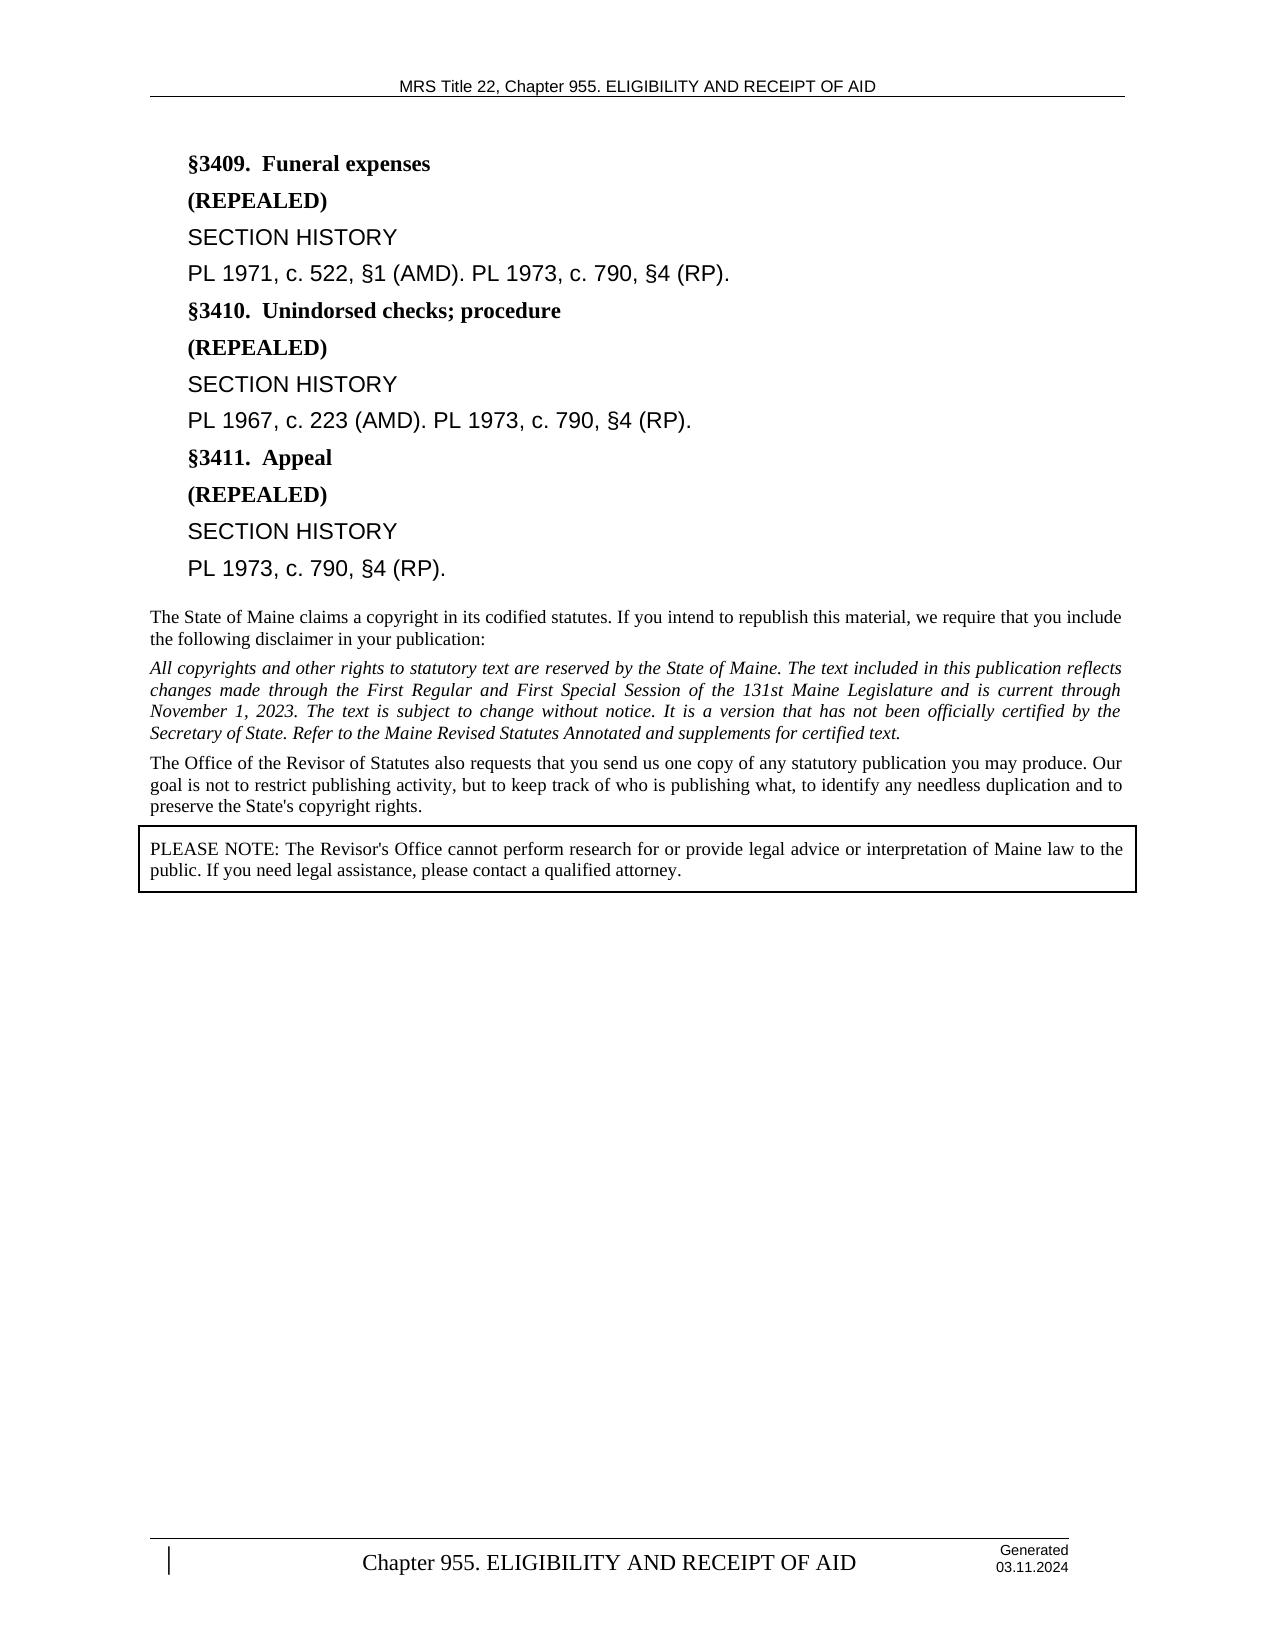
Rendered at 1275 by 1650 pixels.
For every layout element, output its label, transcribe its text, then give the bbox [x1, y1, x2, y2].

text All copyrights and other rights to statutory text are reserved by the State of Maine. The text included in this publication reflects changes made through the First Regular and First Special Session of the 131st Maine Legislature and is current through November 1, 2023 . The text is subject to change without notice. It is a version that has not been officially certified by the Secretary of State. Refer to the Maine Revised Statutes Annotated and supplements for certified text. [150, 657, 1125, 743]
text (REPEALED) [187, 334, 1125, 360]
text (REPEALED) [187, 481, 1125, 507]
text (REPEALED) [187, 187, 1125, 213]
text SECTION HISTORY [187, 518, 1125, 544]
text §3411. Appeal [187, 444, 1125, 471]
text SECTION HISTORY [187, 223, 1125, 250]
text The State of Maine claims a copyright in its codified statutes. If you intend to republish this material, we require that you include the following disclaimer in your publication: [150, 606, 1125, 649]
text §3409. Funeral expenses [187, 150, 1125, 176]
text PL 1967, c. 223 (AMD). PL 1973, c. 790, §4 (RP). [187, 407, 1125, 434]
text The Office of the Revisor of Statutes also requests that you send us one copy of any statutory publication you may produce. Our goal is not to restrict publishing activity, but to keep track of who is publishing what, to identify any needless duplication and to preserve the State's copyright rights. [150, 752, 1125, 817]
text PL 1973, c. 790, §4 (RP). [187, 554, 1125, 581]
text PLEASE NOTE: The Revisor's Office cannot perform research for or provide legal advice or interpretation of Maine law to the public. If you need legal assistance, please contact a qualified attorney. [140, 827, 1135, 891]
text PL 1971, c. 522, §1 (AMD). PL 1973, c. 790, §4 (RP). [187, 260, 1125, 287]
text SECTION HISTORY [187, 371, 1125, 397]
text §3410. Unindorsed checks; procedure [187, 297, 1125, 323]
